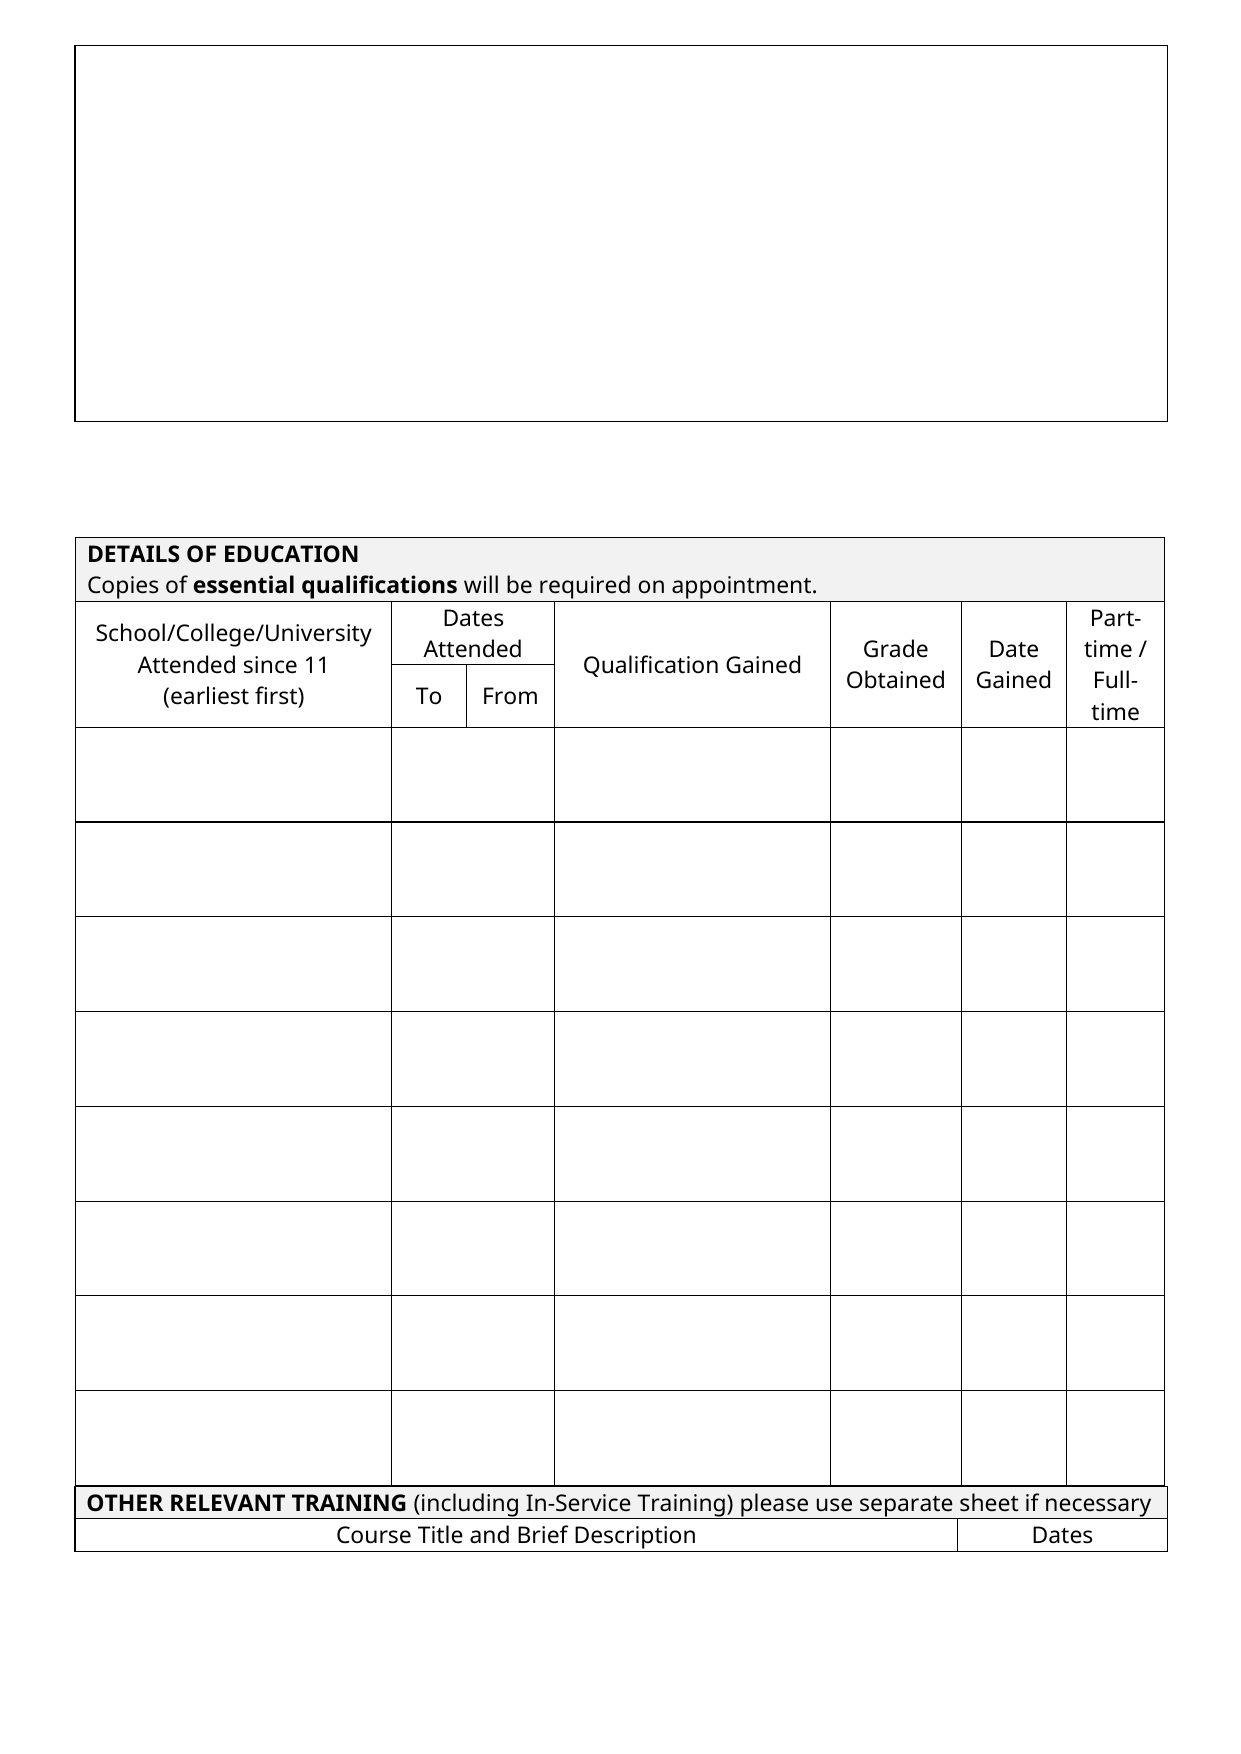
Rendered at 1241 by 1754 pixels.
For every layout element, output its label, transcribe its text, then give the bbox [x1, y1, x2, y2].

table_cell [392, 1202, 554, 1295]
table_cell [962, 728, 1066, 821]
table_cell [1067, 823, 1164, 916]
table_header OTHER RELEVANT TRAINING (including In-Service Training) please use separate sheet if necessary [76, 1487, 1167, 1518]
table_cell Dates Attended [392, 602, 554, 664]
table_cell Course Title and Brief Description [76, 1519, 957, 1551]
table_cell [76, 1107, 391, 1201]
table_cell [76, 728, 391, 821]
table_cell [555, 917, 830, 1011]
table_cell [1067, 1296, 1164, 1390]
table_cell [831, 1202, 961, 1295]
table_cell [831, 728, 961, 821]
table_cell [1067, 1107, 1164, 1201]
table_cell [555, 1202, 830, 1295]
table_cell School/College/University Attended since 11 (earliest first) [76, 602, 391, 727]
table_cell [392, 823, 554, 916]
table_cell [962, 1202, 1066, 1295]
table_cell [392, 728, 554, 821]
table_cell [1067, 1012, 1164, 1106]
table_cell [555, 1107, 830, 1201]
table_cell Dates [958, 1519, 1167, 1551]
table_cell Part-time / Full-time [1067, 602, 1164, 727]
table_header DETAILS OF EDUCATION Copies of essential qualifications will be required on appointment. [76, 538, 1164, 601]
table_cell [392, 917, 554, 1011]
table_cell [555, 1296, 830, 1390]
table_cell [1067, 728, 1164, 821]
table_cell [76, 917, 391, 1011]
table_cell [962, 1296, 1066, 1390]
table_cell [76, 46, 1167, 421]
table_cell [1067, 1202, 1164, 1295]
table_cell [962, 1012, 1066, 1106]
table_cell [392, 1391, 554, 1485]
table_cell [1067, 1391, 1164, 1485]
table_cell [831, 1012, 961, 1106]
table_cell [555, 728, 830, 821]
table_cell [1067, 917, 1164, 1011]
table_cell Qualification Gained [555, 602, 830, 727]
table_cell From [467, 665, 554, 727]
table_cell Date Gained [962, 602, 1066, 727]
table_cell [555, 1391, 830, 1485]
table_cell [555, 1012, 830, 1106]
table_cell [962, 1107, 1066, 1201]
table_cell [831, 1391, 961, 1485]
table_cell [76, 1391, 391, 1485]
table_cell [831, 823, 961, 916]
table_cell [76, 823, 391, 916]
table_cell Grade Obtained [831, 602, 961, 727]
table_cell [831, 1107, 961, 1201]
table_cell [392, 1012, 554, 1106]
table_cell [555, 823, 830, 916]
table_cell [831, 917, 961, 1011]
table_cell [831, 1296, 961, 1390]
table_cell [962, 917, 1066, 1011]
table_cell [392, 1107, 554, 1201]
table_cell [392, 1296, 554, 1390]
table_cell [962, 1391, 1066, 1485]
table_cell [76, 1296, 391, 1390]
table_cell [962, 823, 1066, 916]
table_cell To [392, 665, 466, 727]
table_cell [76, 1202, 391, 1295]
table_cell [76, 1012, 391, 1106]
